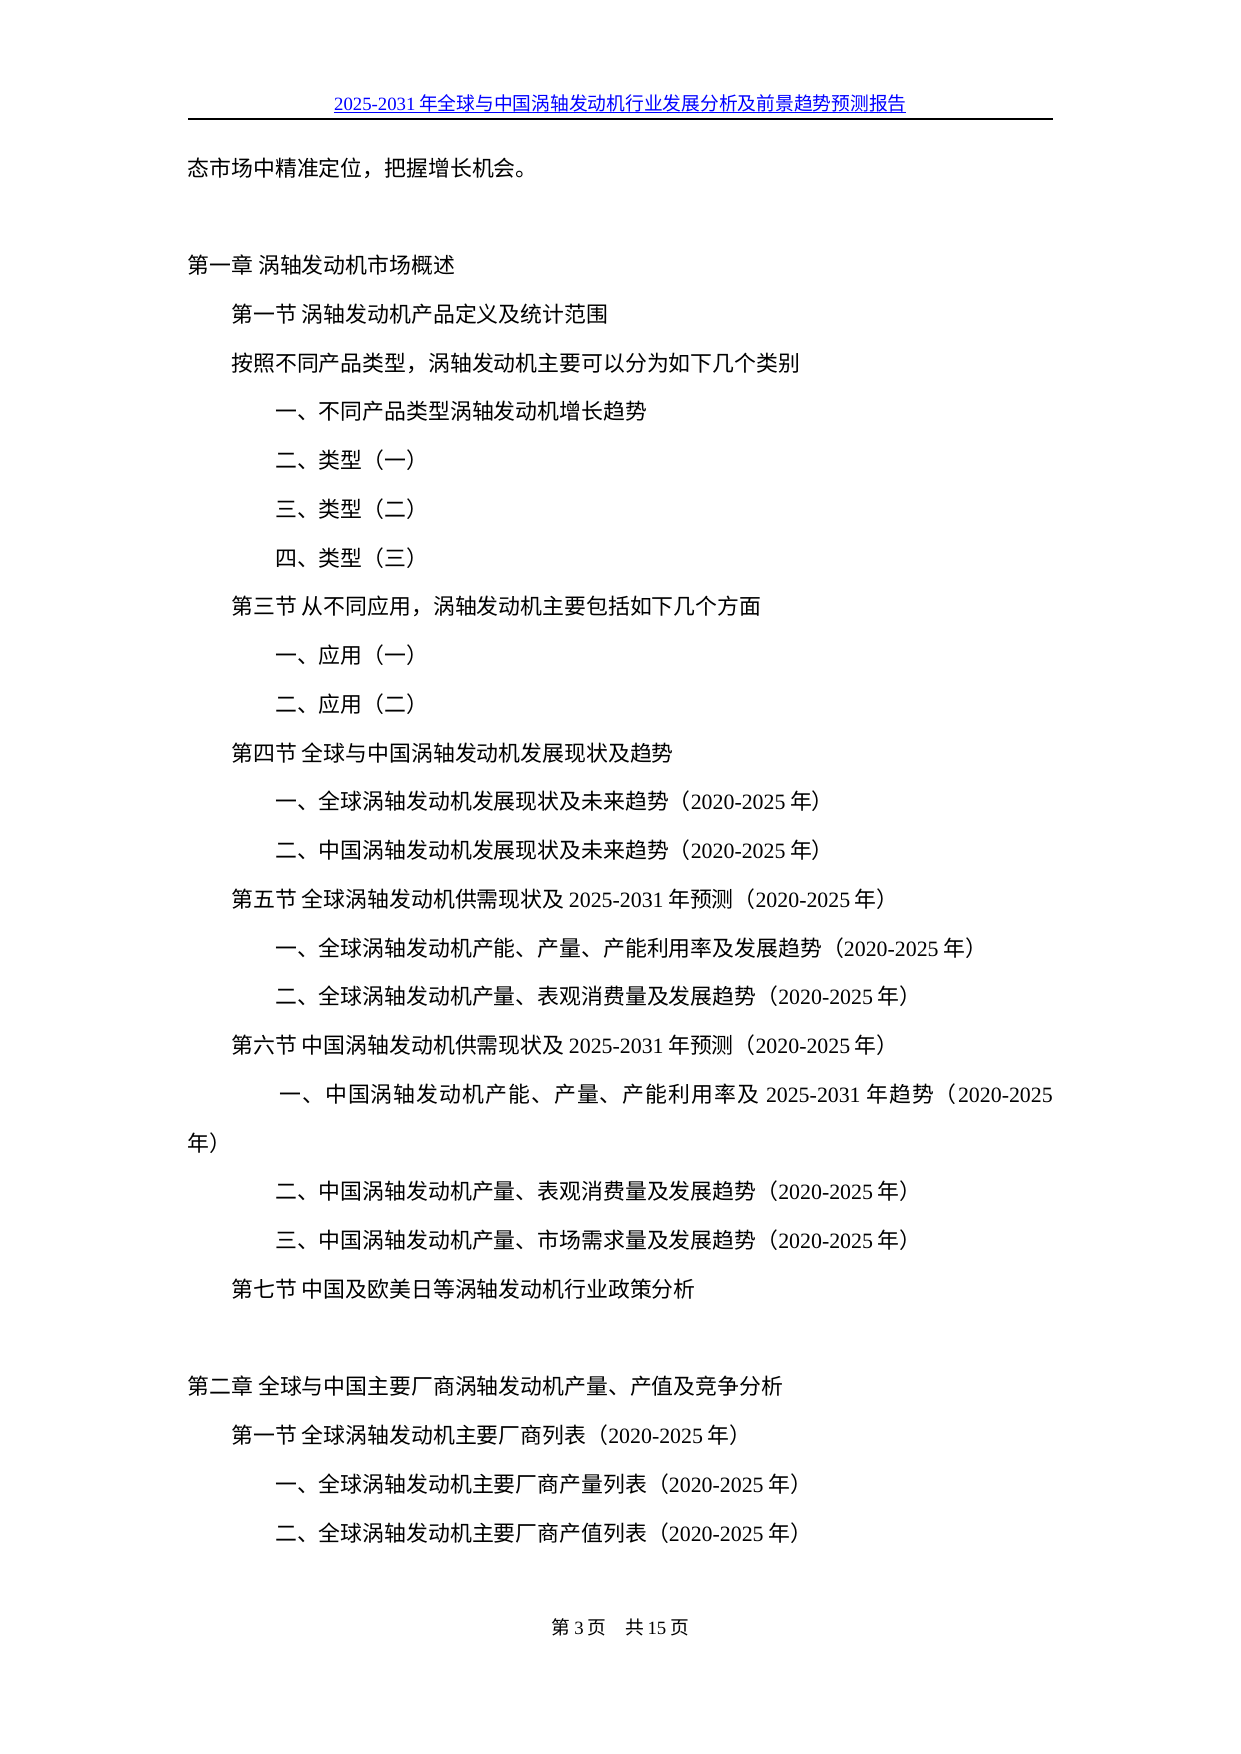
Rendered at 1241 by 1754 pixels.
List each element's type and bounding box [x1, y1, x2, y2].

text [187, 150, 1053, 1548]
